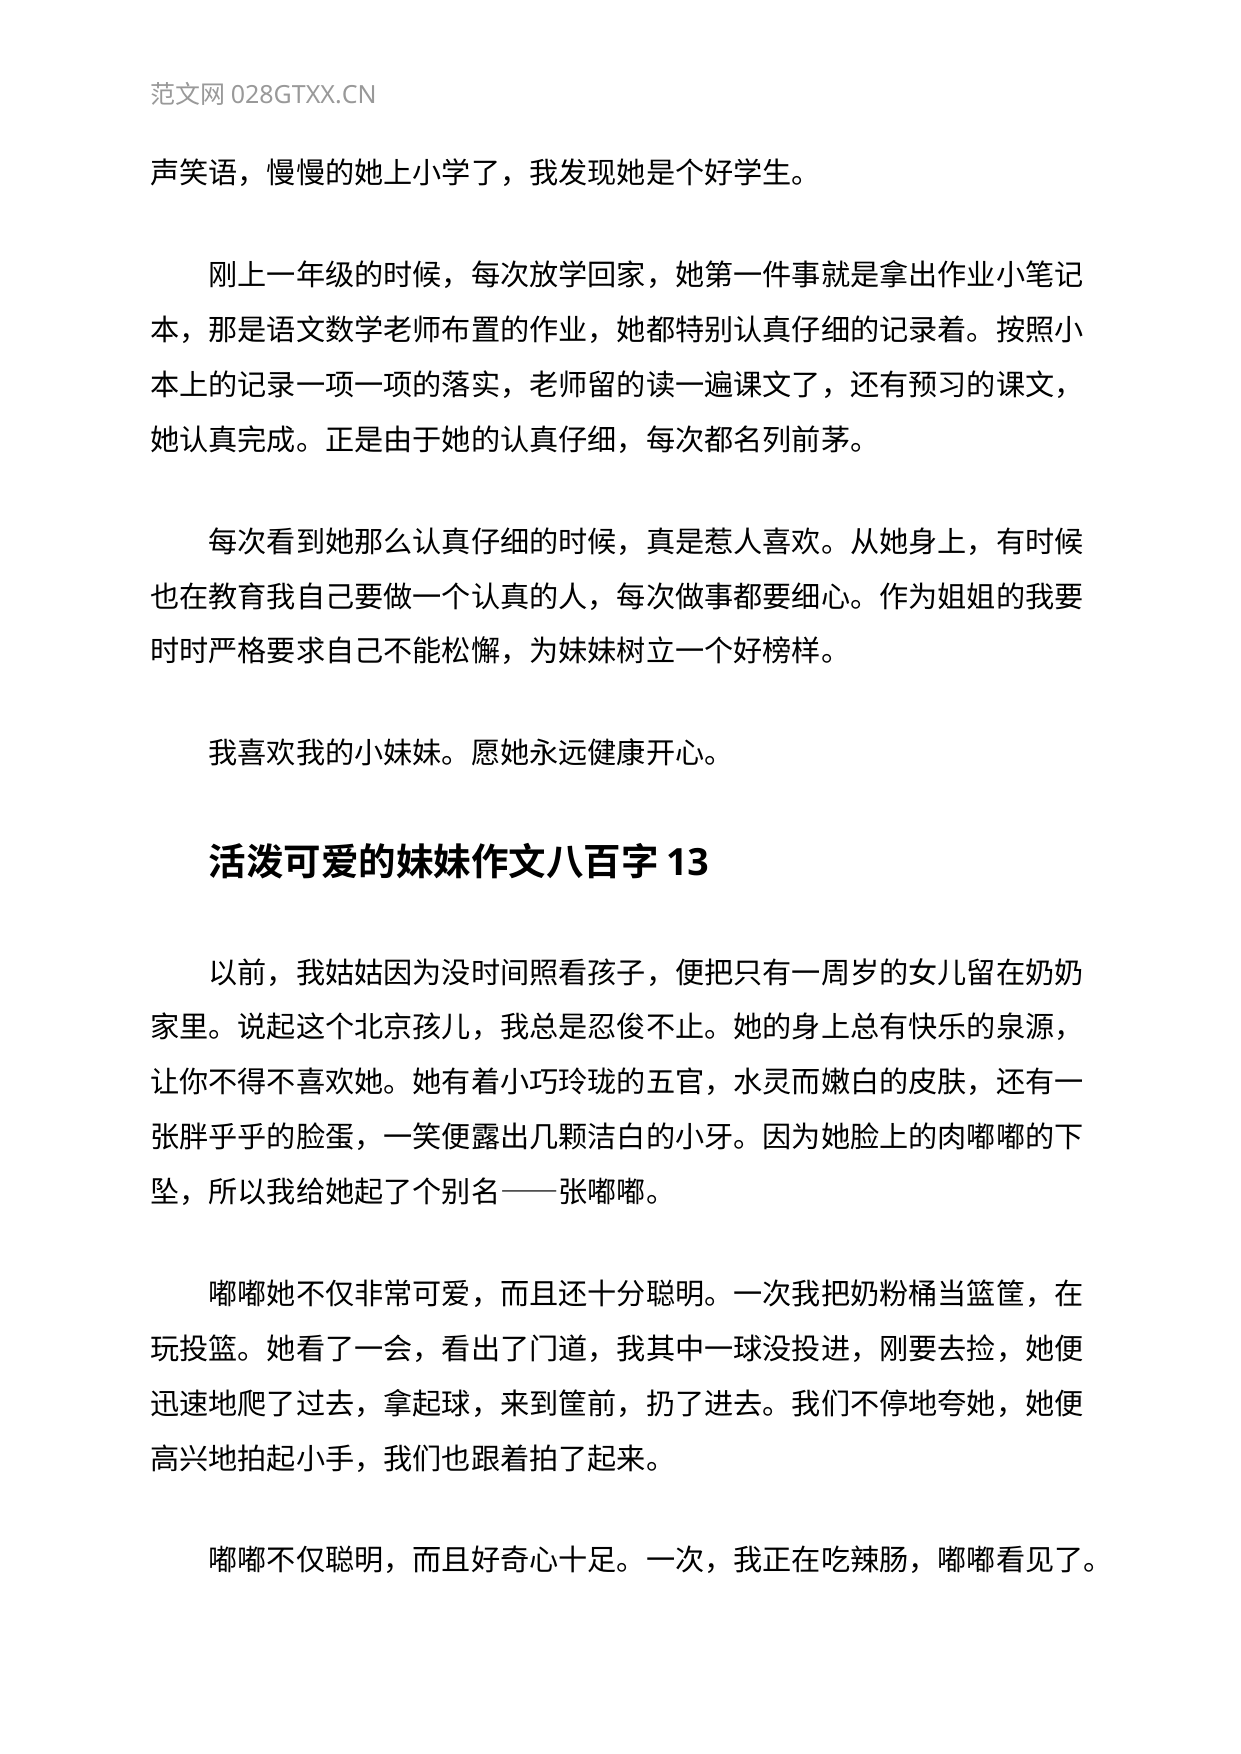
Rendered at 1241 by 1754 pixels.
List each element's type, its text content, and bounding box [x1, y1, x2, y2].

text 刚上一年级的时候，每次放学回家，她第一件事就是拿出作业小笔记本，那是语文数学老师布置的作业，她都特别认真仔细的记录着。按照小本上的记录一项一项的落实，老师留的读一遍课文了，还有预习的课文，她认真完成。正是由于她的认真仔细，每次都名列前茅。 [150, 252, 1090, 459]
text 嘟嘟她不仅非常可爱，而且还十分聪明。一次我把奶粉桶当篮筐，在玩投篮。她看了一会，看出了门道，我其中一球没投进，刚要去捡，她便迅速地爬了过去，拿起球，来到筐前，扔了进去。我们不停地夸她，她便高兴地拍起小手，我们也跟着拍了起来。 [150, 1271, 1090, 1477]
text 每次看到她那么认真仔细的时候，真是惹人喜欢。从她身上，有时候也在教育我自己要做一个认真的人，每次做事都要细心。作为姐姐的我要时时严格要求自己不能松懈，为妹妹树立一个好榜样。 [150, 518, 1090, 670]
text 以前，我姑姑因为没时间照看孩子，便把只有一周岁的女儿留在奶奶家里。说起这个北京孩儿，我总是忍俊不止。她的身上总有快乐的泉源，让你不得不喜欢她。她有着小巧玲珑的五官，水灵而嫩白的皮肤，还有一张胖乎乎的脸蛋，一笑便露出几颗洁白的小牙。因为她脸上的肉嘟嘟的下坠，所以我给她起了个别名——张嘟嘟。 [150, 949, 1090, 1211]
text 我喜欢我的小妹妹。愿她永远健康开心。 [150, 730, 1090, 772]
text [150, 1537, 1090, 1579]
text 活泼可爱的妹妹作文八百字13 [150, 832, 1090, 886]
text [150, 150, 1090, 192]
